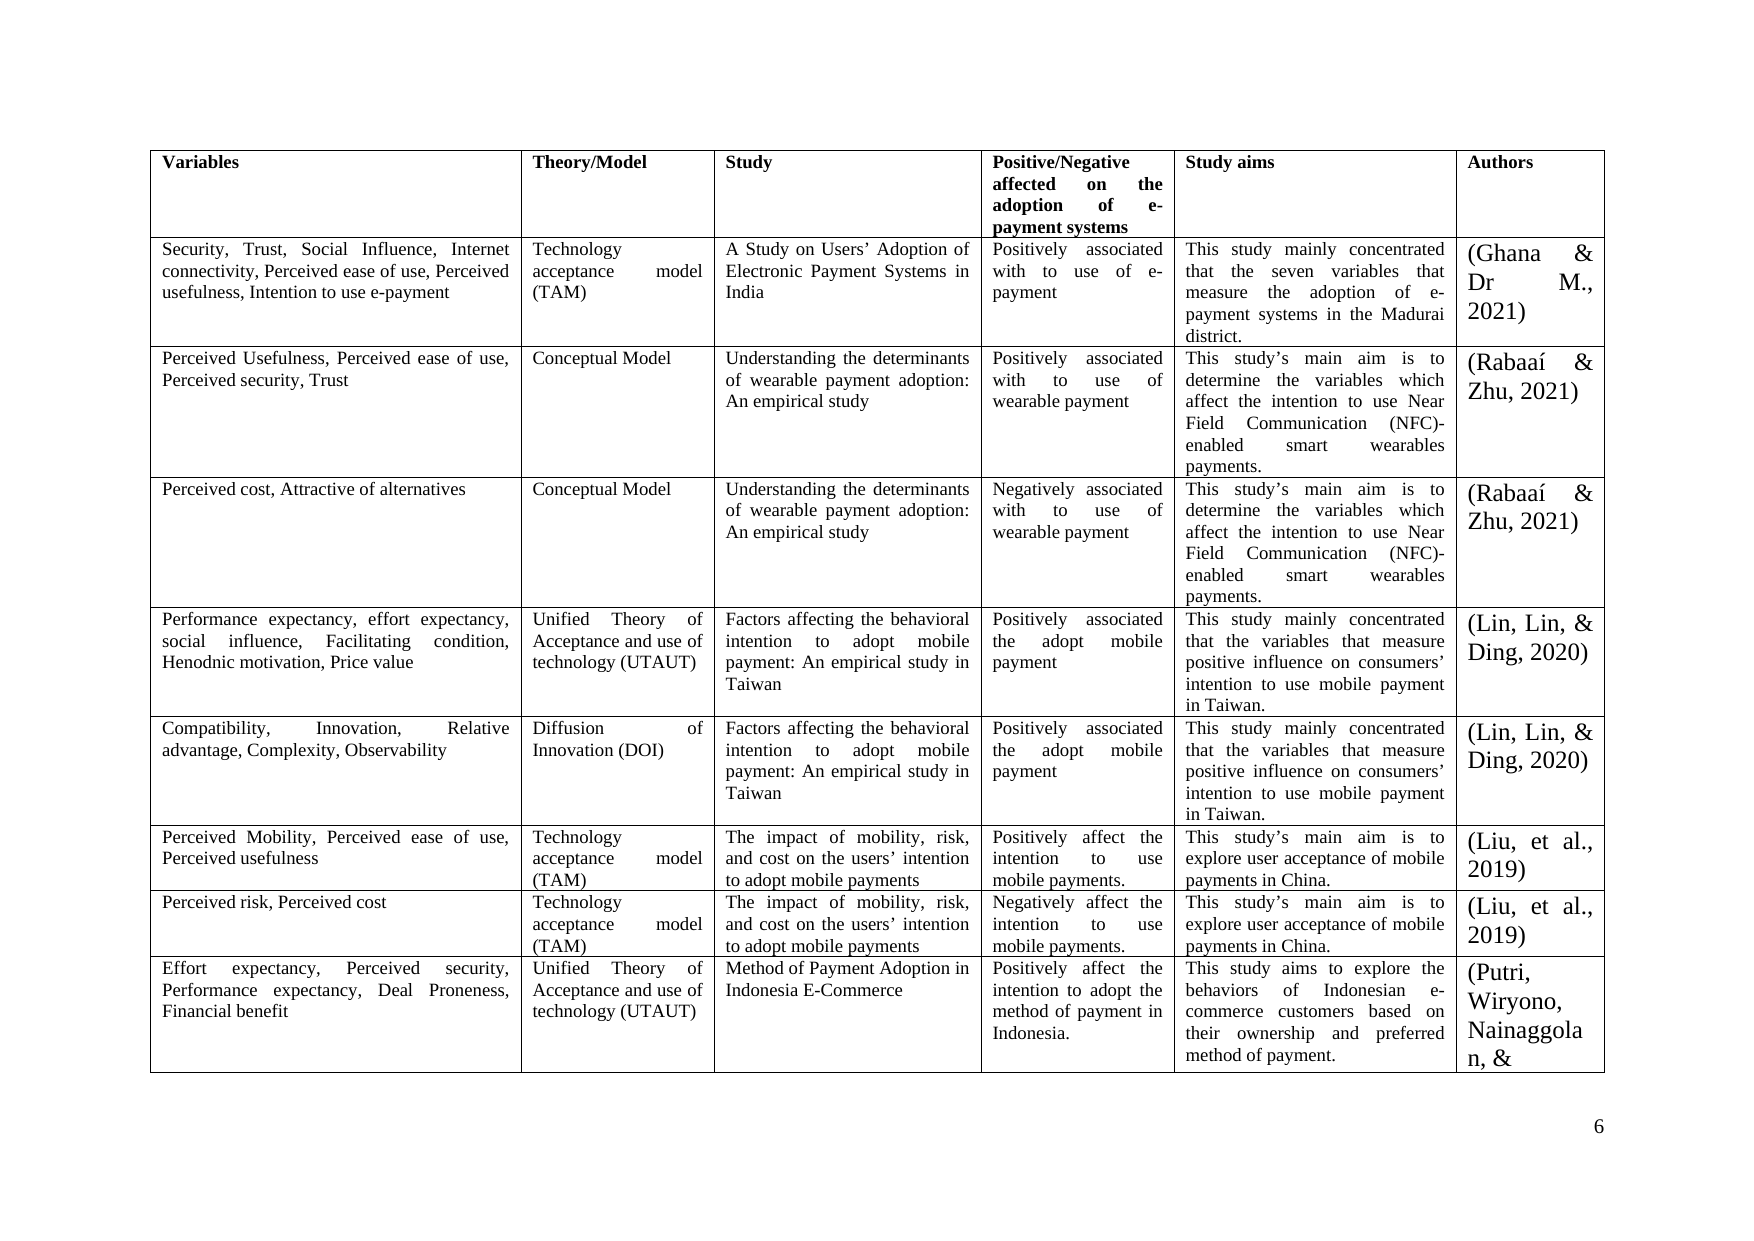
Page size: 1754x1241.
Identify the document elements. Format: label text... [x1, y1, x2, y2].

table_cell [982, 957, 1174, 1072]
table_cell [151, 957, 521, 1072]
table_cell Technology acceptance model (TAM) [522, 238, 714, 346]
table_cell Positively associated with to use of wearable payment [982, 347, 1174, 477]
table_cell A Study on Users’ Adoption of Electronic Payment Systems in India [715, 238, 981, 346]
table_cell This study’s main aim is to determine the variables which affect the intention to use Near Field Communication (NFC)-enabled smart wearables payments. [1175, 478, 1456, 607]
table_cell [1457, 826, 1604, 890]
table_cell Perceived risk, Perceived cost [151, 891, 521, 956]
table_cell Positively affect the intention to use mobile payments. [982, 826, 1174, 890]
table_cell Performance expectancy, effort expectancy, social influence, Facilitating condition, Henodnic motivation, Price value [151, 608, 521, 716]
table_cell This study’s main aim is to determine the variables which affect the intention to use Near Field Communication (NFC)-enabled smart wearables payments. [1175, 347, 1456, 477]
table_cell Positively associated with to use of e-payment [982, 238, 1174, 346]
table_cell [1457, 717, 1604, 825]
table_cell This study mainly concentrated that the seven variables that measure the adoption of e-payment systems in the Madurai district. [1175, 238, 1456, 346]
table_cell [715, 957, 981, 1072]
table_cell [1457, 478, 1604, 607]
table_cell Positively associated the adopt mobile payment [982, 608, 1174, 716]
table_cell Conceptual Model [522, 347, 714, 477]
table_cell Perceived Usefulness, Perceived ease of use, Perceived security, Trust [151, 347, 521, 477]
table_cell Positively associated the adopt mobile payment [982, 717, 1174, 825]
table_cell This study’s main aim is to explore user acceptance of mobile payments in China. [1175, 891, 1456, 956]
table_cell Technology acceptance model (TAM) [522, 891, 714, 956]
table_cell Perceived Mobility, Perceived ease of use, Perceived usefulness [151, 826, 521, 890]
table_header Variables [151, 151, 521, 237]
table_cell [1457, 238, 1604, 346]
table_cell Negatively associated with to use of wearable payment [982, 478, 1174, 607]
table_cell Understanding the determinants of wearable payment adoption: An empirical study [715, 478, 981, 607]
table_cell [1175, 957, 1456, 1072]
table_cell Technology acceptance model (TAM) [522, 826, 714, 890]
table_header Study aims [1175, 151, 1456, 237]
table_cell [1457, 347, 1604, 477]
table_cell [1457, 891, 1604, 956]
table_header Positive/Negative affected on the adoption of e-payment systems [982, 151, 1174, 237]
table_cell This study mainly concentrated that the variables that measure positive influence on consumers’ intention to use mobile payment in Taiwan. [1175, 608, 1456, 716]
table_cell This study’s main aim is to explore user acceptance of mobile payments in China. [1175, 826, 1456, 890]
table_cell Understanding the determinants of wearable payment adoption: An empirical study [715, 347, 981, 477]
table_cell The impact of mobility, risk, and cost on the users’ intention to adopt mobile payments [715, 826, 981, 890]
table_cell Conceptual Model [522, 478, 714, 607]
table_cell Factors affecting the behavioral intention to adopt mobile payment: An empirical study in Taiwan [715, 608, 981, 716]
table_cell Security, Trust, Social Influence, Internet connectivity, Perceived ease of use, Perceived usefulness, Intention to use e-payment [151, 238, 521, 346]
table_cell [1457, 608, 1604, 716]
table_cell The impact of mobility, risk, and cost on the users’ intention to adopt mobile payments [715, 891, 981, 956]
table_cell [1457, 957, 1604, 1072]
table_cell Negatively affect the intention to use mobile payments. [982, 891, 1174, 956]
table_header Theory/Model [522, 151, 714, 237]
table_cell Unified Theory of Acceptance and use of technology (UTAUT) [522, 608, 714, 716]
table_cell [522, 957, 714, 1072]
table_cell Perceived cost, Attractive of alternatives [151, 478, 521, 607]
table_cell Compatibility, Innovation, Relative advantage, Complexity, Observability [151, 717, 521, 825]
table_cell Factors affecting the behavioral intention to adopt mobile payment: An empirical study in Taiwan [715, 717, 981, 825]
table_header Authors [1457, 151, 1604, 237]
table_cell This study mainly concentrated that the variables that measure positive influence on consumers’ intention to use mobile payment in Taiwan. [1175, 717, 1456, 825]
table_header Study [715, 151, 981, 237]
table_cell Diffusion of Innovation (DOI) [522, 717, 714, 825]
